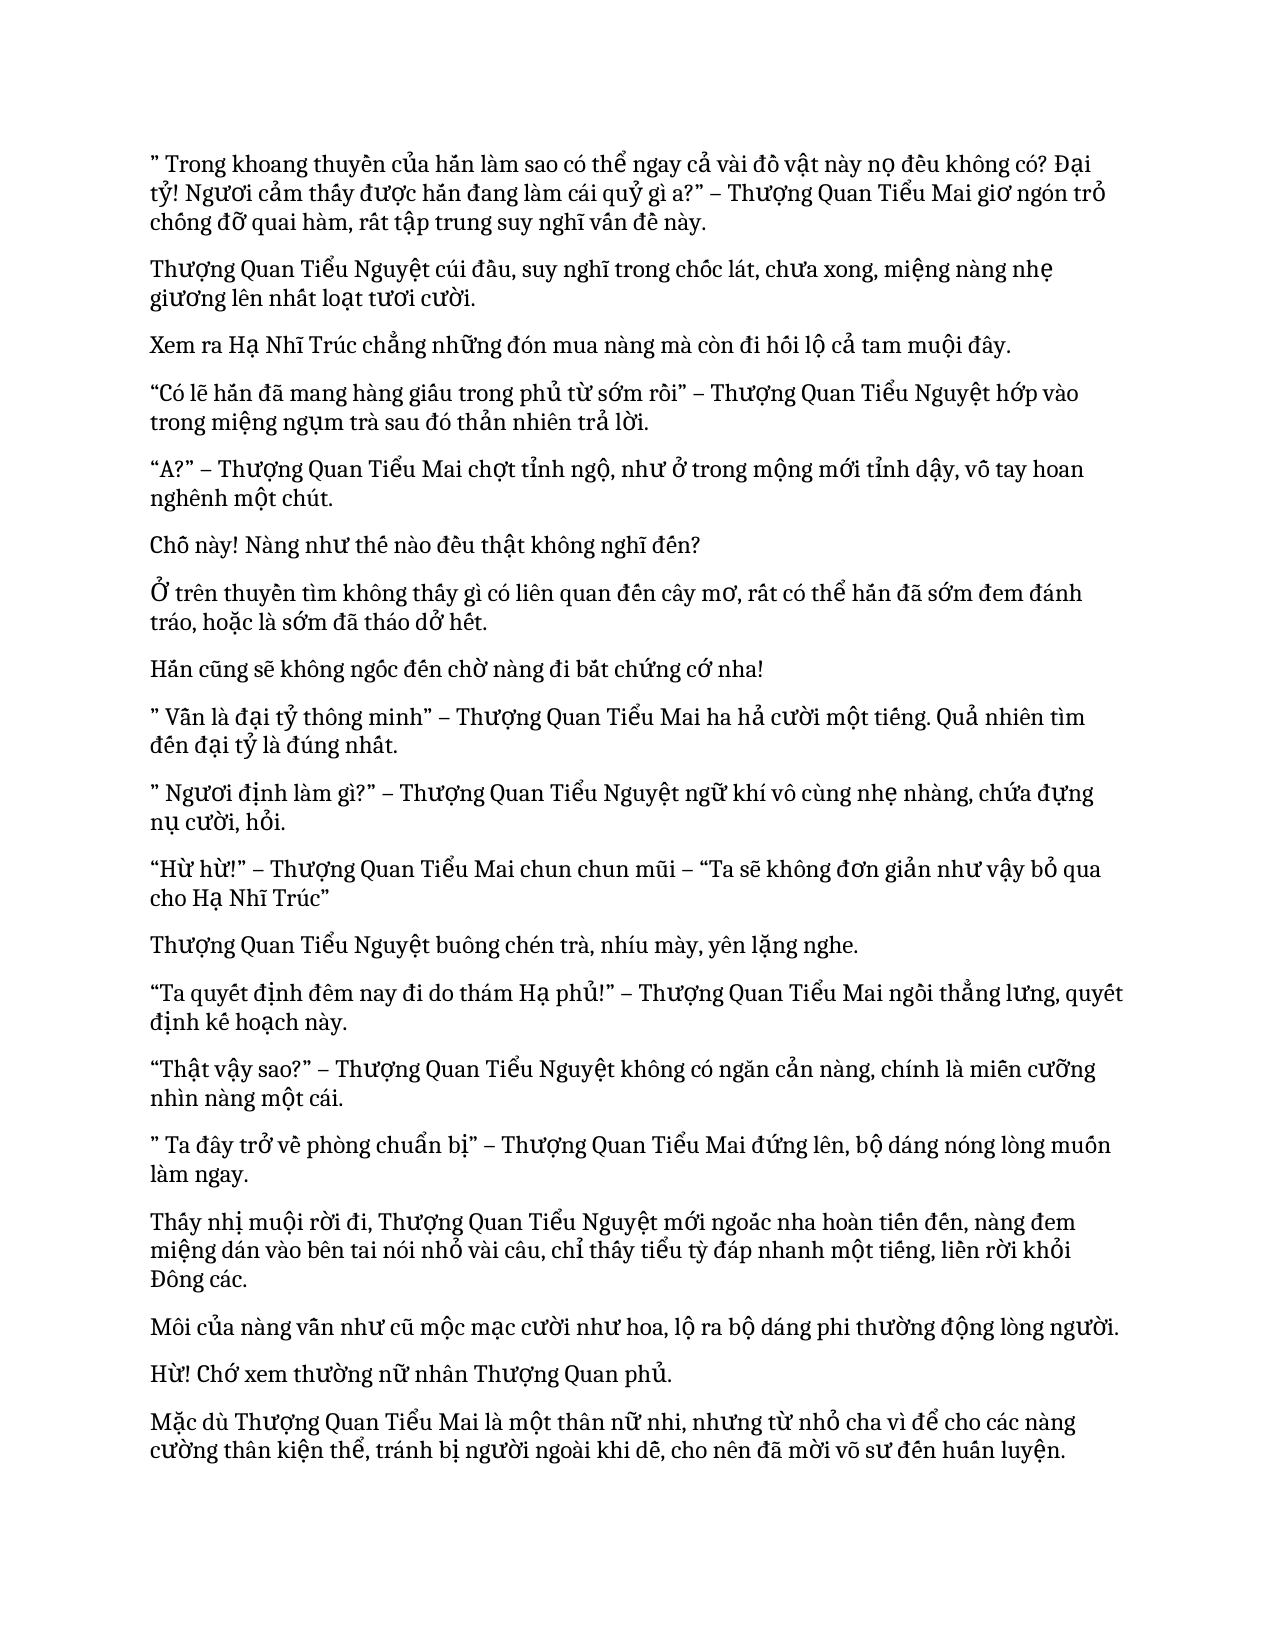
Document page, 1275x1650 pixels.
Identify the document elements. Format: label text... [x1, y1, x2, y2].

text Thượng Quan Tiểu Nguyệt cúi đầu, suy nghĩ trong chốc lát, chưa xong, miệng nàng nhẹ giương lên nhất loạt tươi cười. [150, 255, 1125, 312]
text ” Ta đây trở về phòng chuẩn bị” – Thượng Quan Tiểu Mai đứng lên, bộ dáng nóng lòng muốn làm ngay. [150, 1131, 1125, 1189]
text Hắn cũng sẽ không ngốc đến chờ nàng đi bắt chứng cớ nha! [150, 655, 1125, 684]
text ” Vẫn là đại tỷ thông minh” – Thượng Quan Tiểu Mai ha hả cười một tiếng. Quả nhiên tìm đến đại tỷ là đúng nhất. [150, 702, 1125, 760]
text “Hừ hừ!” – Thượng Quan Tiểu Mai chun chun mũi – “Ta sẽ không đơn giản như vậy bỏ qua cho Hạ Nhĩ Trúc” [150, 855, 1125, 912]
text Thấy nhị muội rời đi, Thượng Quan Tiểu Nguyệt mới ngoắc nha hoàn tiến đến, nàng đem miệng dán vào bên tai nói nhỏ vài câu, chỉ thấy tiểu tỳ đáp nhanh một tiếng, liền rời khỏi Đông các. [150, 1207, 1125, 1294]
text Môi của nàng vẫn như cũ mộc mạc cười như hoa, lộ ra bộ dáng phi thường động lòng người. [150, 1312, 1125, 1341]
text “Ta quyết định đêm nay đi do thám Hạ phủ!” – Thượng Quan Tiểu Mai ngồi thẳng lưng, quyết định kế hoạch này. [150, 979, 1125, 1036]
text Hừ! Chớ xem thường nữ nhân Thượng Quan phủ. [150, 1360, 1125, 1389]
text ” Trong khoang thuyền của hắn làm sao có thể ngay cả vài đồ vật này nọ đều không có? Đại tỷ! Ngươi cảm thấy được hắn đang làm cái quỷ gì a?” – Thượng Quan Tiểu Mai giơ ngón trỏ chống đỡ quai hàm, rất tập trung suy nghĩ vấn đề này. [150, 150, 1125, 236]
text Ở trên thuyền tìm không thấy gì có liên quan đến cây mơ, rất có thể hắn đã sớm đem đánh tráo, hoặc là sớm đã tháo dở hết. [150, 579, 1125, 636]
text “A?” – Thượng Quan Tiểu Mai chợt tỉnh ngộ, như ở trong mộng mới tỉnh dậy, vỗ tay hoan nghênh một chút. [150, 455, 1125, 512]
text Thượng Quan Tiểu Nguyệt buông chén trà, nhíu mày, yên lặng nghe. [150, 931, 1125, 960]
text “Có lẽ hắn đã mang hàng giấu trong phủ từ sớm rồi” – Thượng Quan Tiểu Nguyệt hớp vào trong miệng ngụm trà sau đó thản nhiên trả lời. [150, 379, 1125, 436]
text Xem ra Hạ Nhĩ Trúc chẳng những đón mua nàng mà còn đi hối lộ cả tam muội đây. [150, 331, 1125, 360]
text “Thật vậy sao?” – Thượng Quan Tiểu Nguyệt không có ngăn cản nàng, chính là miễn cưỡng nhìn nàng một cái. [150, 1055, 1125, 1112]
text Mặc dù Thượng Quan Tiểu Mai là một thân nữ nhi, nhưng từ nhỏ cha vì để cho các nàng cường thân kiện thể, tránh bị người ngoài khi dễ, cho nên đã mời võ sư đến huấn luyện. [150, 1407, 1125, 1465]
text Chỗ này! Nàng như thế nào đều thật không nghĩ đến? [150, 531, 1125, 560]
text ” Ngươi định làm gì?” – Thượng Quan Tiểu Nguyệt ngữ khí vô cùng nhẹ nhàng, chứa đựng nụ cười, hỏi. [150, 779, 1125, 836]
